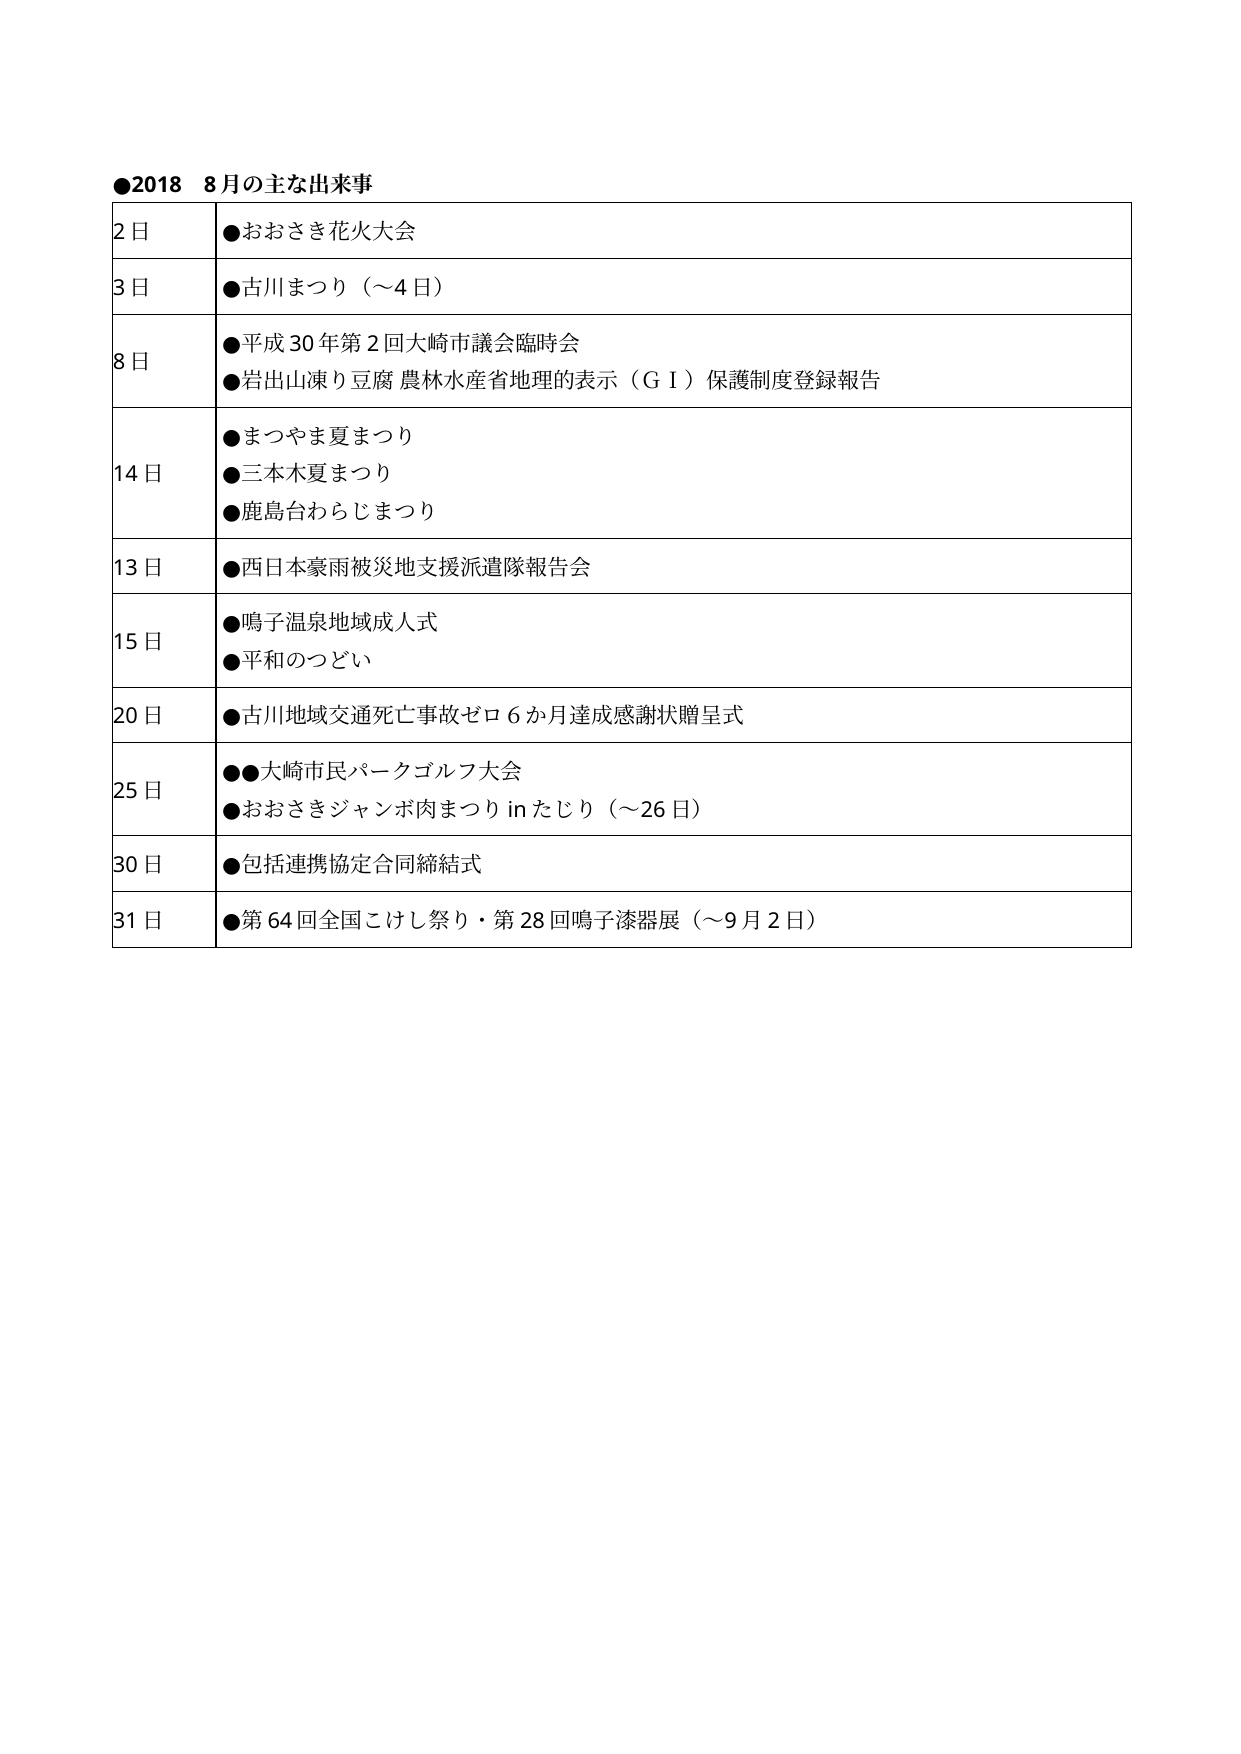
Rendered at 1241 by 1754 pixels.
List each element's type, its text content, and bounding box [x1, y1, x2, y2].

table_cell 25日 [113, 743, 215, 835]
table_cell 3日 [113, 259, 215, 313]
table_cell ●第64回全国こけし祭り・第28回鳴子漆器展（～9月2日） [217, 892, 1131, 947]
table_cell ●古川まつり（～4日） [217, 259, 1131, 313]
table_cell ●平成30年第2回大崎市議会臨時会 ●岩出山凍り豆腐 農林水産省地理的表示（ＧＩ）保護制度登録報告 [217, 315, 1131, 407]
table_cell ●古川地域交通死亡事故ゼロ６か月達成感謝状贈呈式 [217, 688, 1131, 742]
table_cell 14日 [113, 408, 215, 537]
table_cell ●包括連携協定合同締結式 [217, 836, 1131, 891]
table_cell 8日 [113, 315, 215, 407]
table_cell 31日 [113, 892, 215, 947]
table_cell 30日 [113, 836, 215, 891]
table_cell ●西日本豪雨被災地支援派遣隊報告会 [217, 539, 1131, 593]
table_cell 13日 [113, 539, 215, 593]
table_cell ●●大崎市民パークゴルフ大会 ●おおさきジャンボ肉まつりinたじり（～26日） [217, 743, 1131, 835]
table_header 2日 [113, 203, 215, 258]
table_header ●おおさき花火大会 [217, 203, 1131, 258]
table_cell ●鳴子温泉地域成人式 ●平和のつどい [217, 594, 1131, 686]
table_cell 20日 [113, 688, 215, 742]
table_cell ●まつやま夏まつり ●三本木夏まつり ●鹿島台わらじまつり [217, 408, 1131, 537]
table_cell 15日 [113, 594, 215, 686]
text ●2018 8月の主な出来事 [112, 164, 1128, 202]
